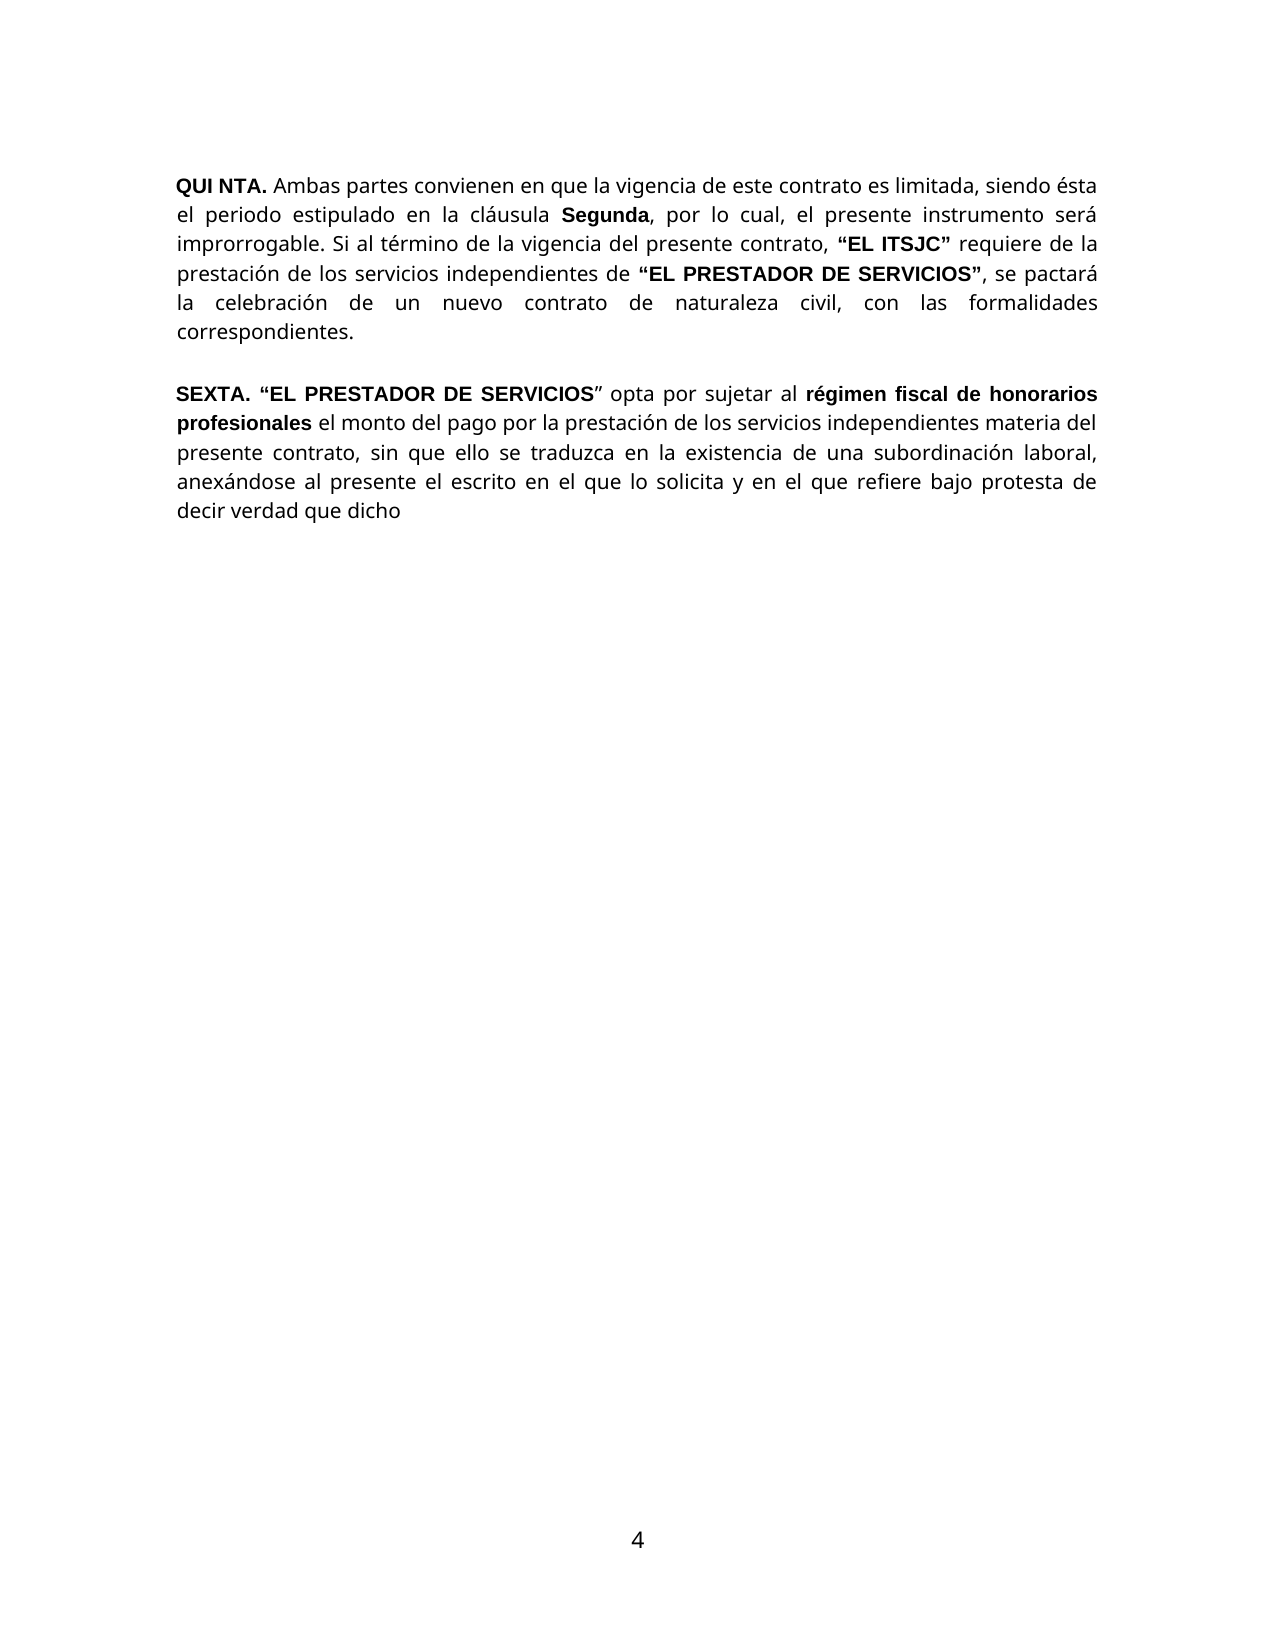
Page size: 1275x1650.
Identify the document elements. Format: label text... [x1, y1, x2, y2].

text SEXTA. “EL PRESTADOR DE SERVICIOS” opta por sujetar al régimen fiscal de honorarios profesionales el monto del pago por la prestación de los servicios independientes materia del presente contrato, sin que ello se traduzca en la existencia de una subordinación laboral, anexándose al presente el escrito en el que lo solicita y en el que refiere bajo protesta de decir verdad que dicho [176, 379, 1098, 524]
text QUI NTA. Ambas partes convienen en que la vigencia de este contrato es limitada, siendo ésta el periodo estipulado en la cláusula Segunda, por lo cual, el presente instrumento será improrrogable. Si al término de la vigencia del presente contrato, “EL ITSJC” requiere de la prestación de los servicios independientes de “EL PRESTADOR DE SERVICIOS”, se pactará la celebración de un nuevo contrato de naturaleza civil, con las formalidades correspondientes. [176, 171, 1098, 346]
